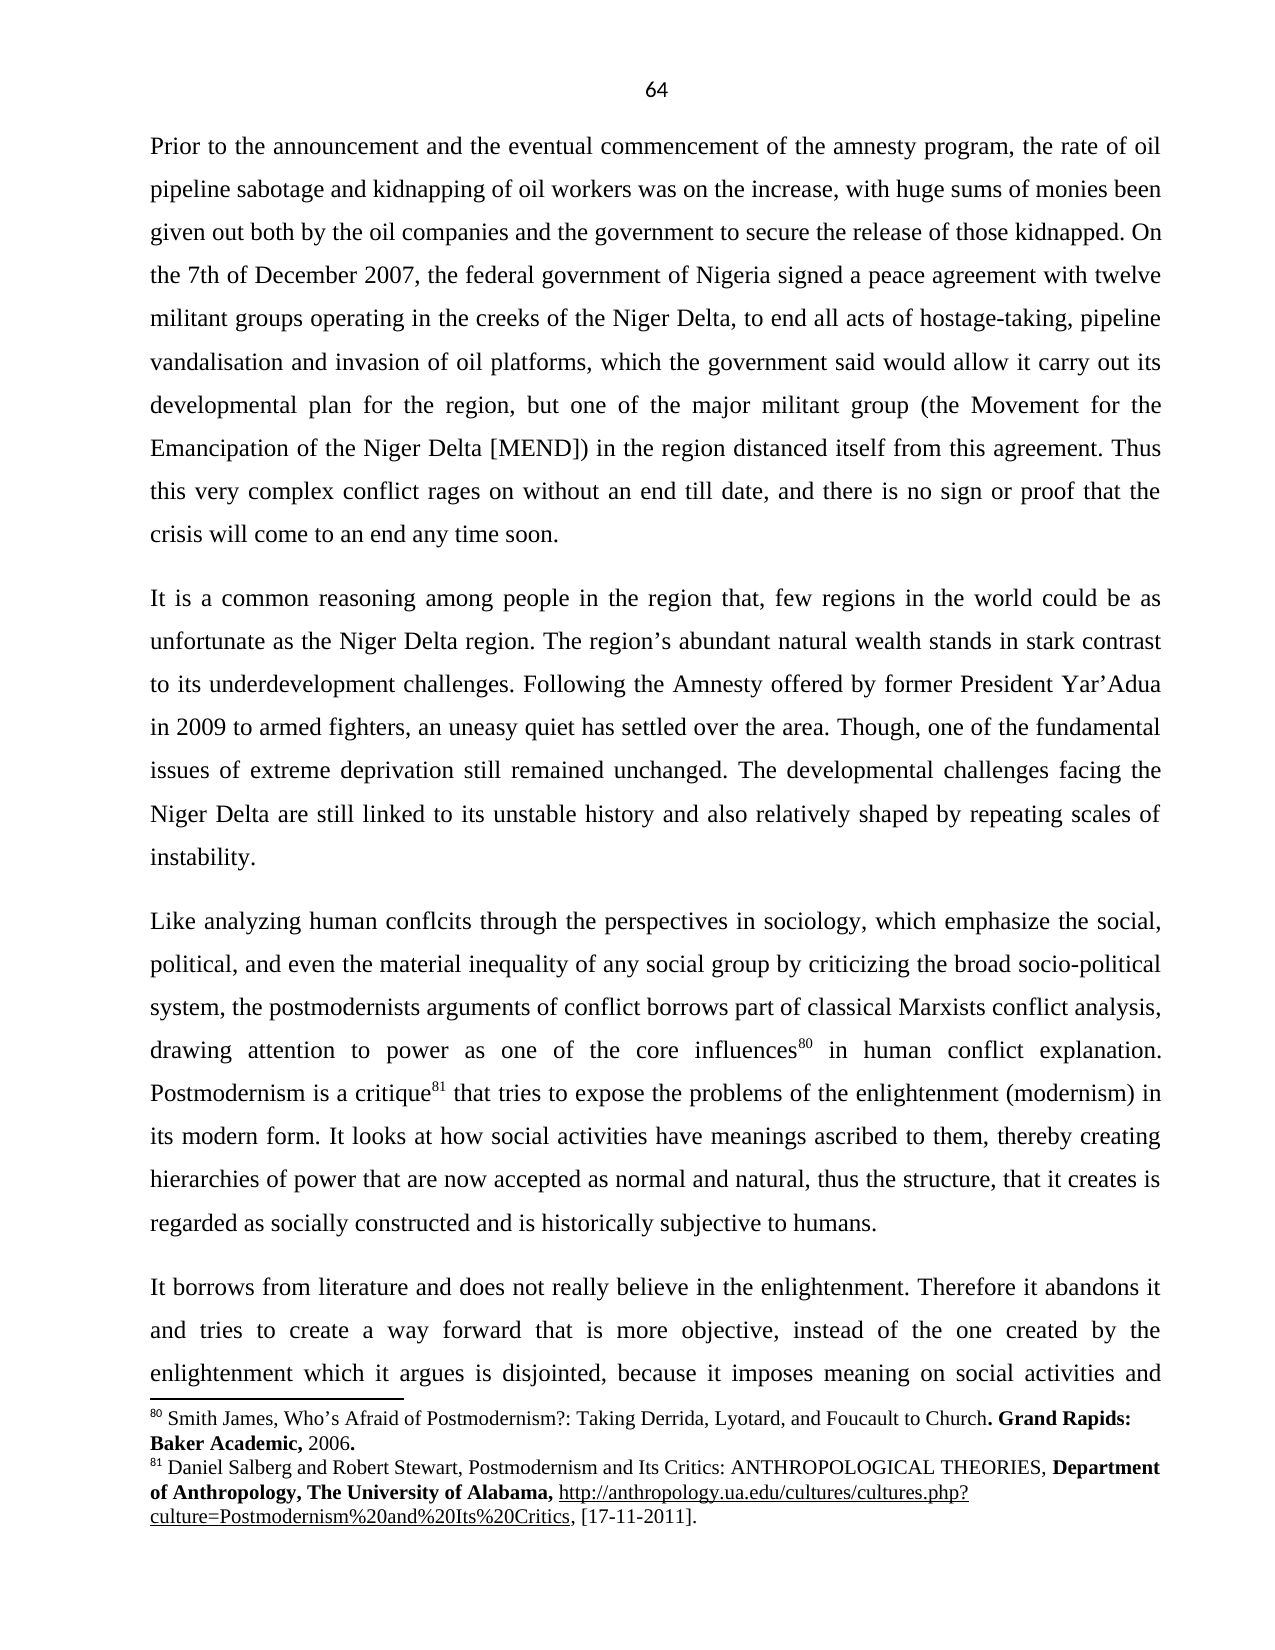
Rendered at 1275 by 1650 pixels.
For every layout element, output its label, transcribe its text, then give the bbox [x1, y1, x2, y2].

text It is a common reasoning among people in the region that, few regions in the world could be as unfortunate as the Niger Delta region. The region’s abundant natural wealth stands in stark contrast to its underdevelopment challenges. Following the Amnesty offered by former President Yar’Adua in 2009 to armed fighters, an uneasy quiet has settled over the area. Though, one of the fundamental issues of extreme deprivation still remained unchanged. The developmental challenges facing the Niger Delta are still linked to its unstable history and also relatively shaped by repeating scales of instability. [150, 583, 1162, 871]
text Like analyzing human conflcits through the perspectives in sociology, which emphasize the social, political, and even the material inequality of any social group by criticizing the broad socio-political system, the postmodernists arguments of conflict borrows part of classical Marxists conflict analysis, drawing attention to power as one of the core influences in human conflict explanation. Postmodernism is a critique that tries to expose the problems of the enlightenment (modernism) in its modern form. It looks at how social activities have meanings ascribed to them, thereby creating hierarchies of power that are now accepted as normal and natural, thus the structure, that it creates is regarded as socially constructed and is historically subjective to humans. [150, 906, 1162, 1236]
text Prior to the announcement and the eventual commencement of the amnesty program, the rate of oil pipeline sabotage and kidnapping of oil workers was on the increase, with huge sums of monies been given out both by the oil companies and the government to secure the release of those kidnapped. On the 7th of December 2007, the federal government of Nigeria signed a peace agreement with twelve militant groups operating in the creeks of the Niger Delta, to end all acts of hostage-taking, pipeline vandalisation and invasion of oil platforms, which the government said would allow it carry out its developmental plan for the region, but one of the major militant group (the Movement for the Emancipation of the Niger Delta [MEND]) in the region distanced itself from this agreement. Thus this very complex conflict rages on without an end till date, and there is no sign or proof that the crisis will come to an end any time soon. [150, 131, 1162, 548]
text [150, 1272, 1162, 1387]
